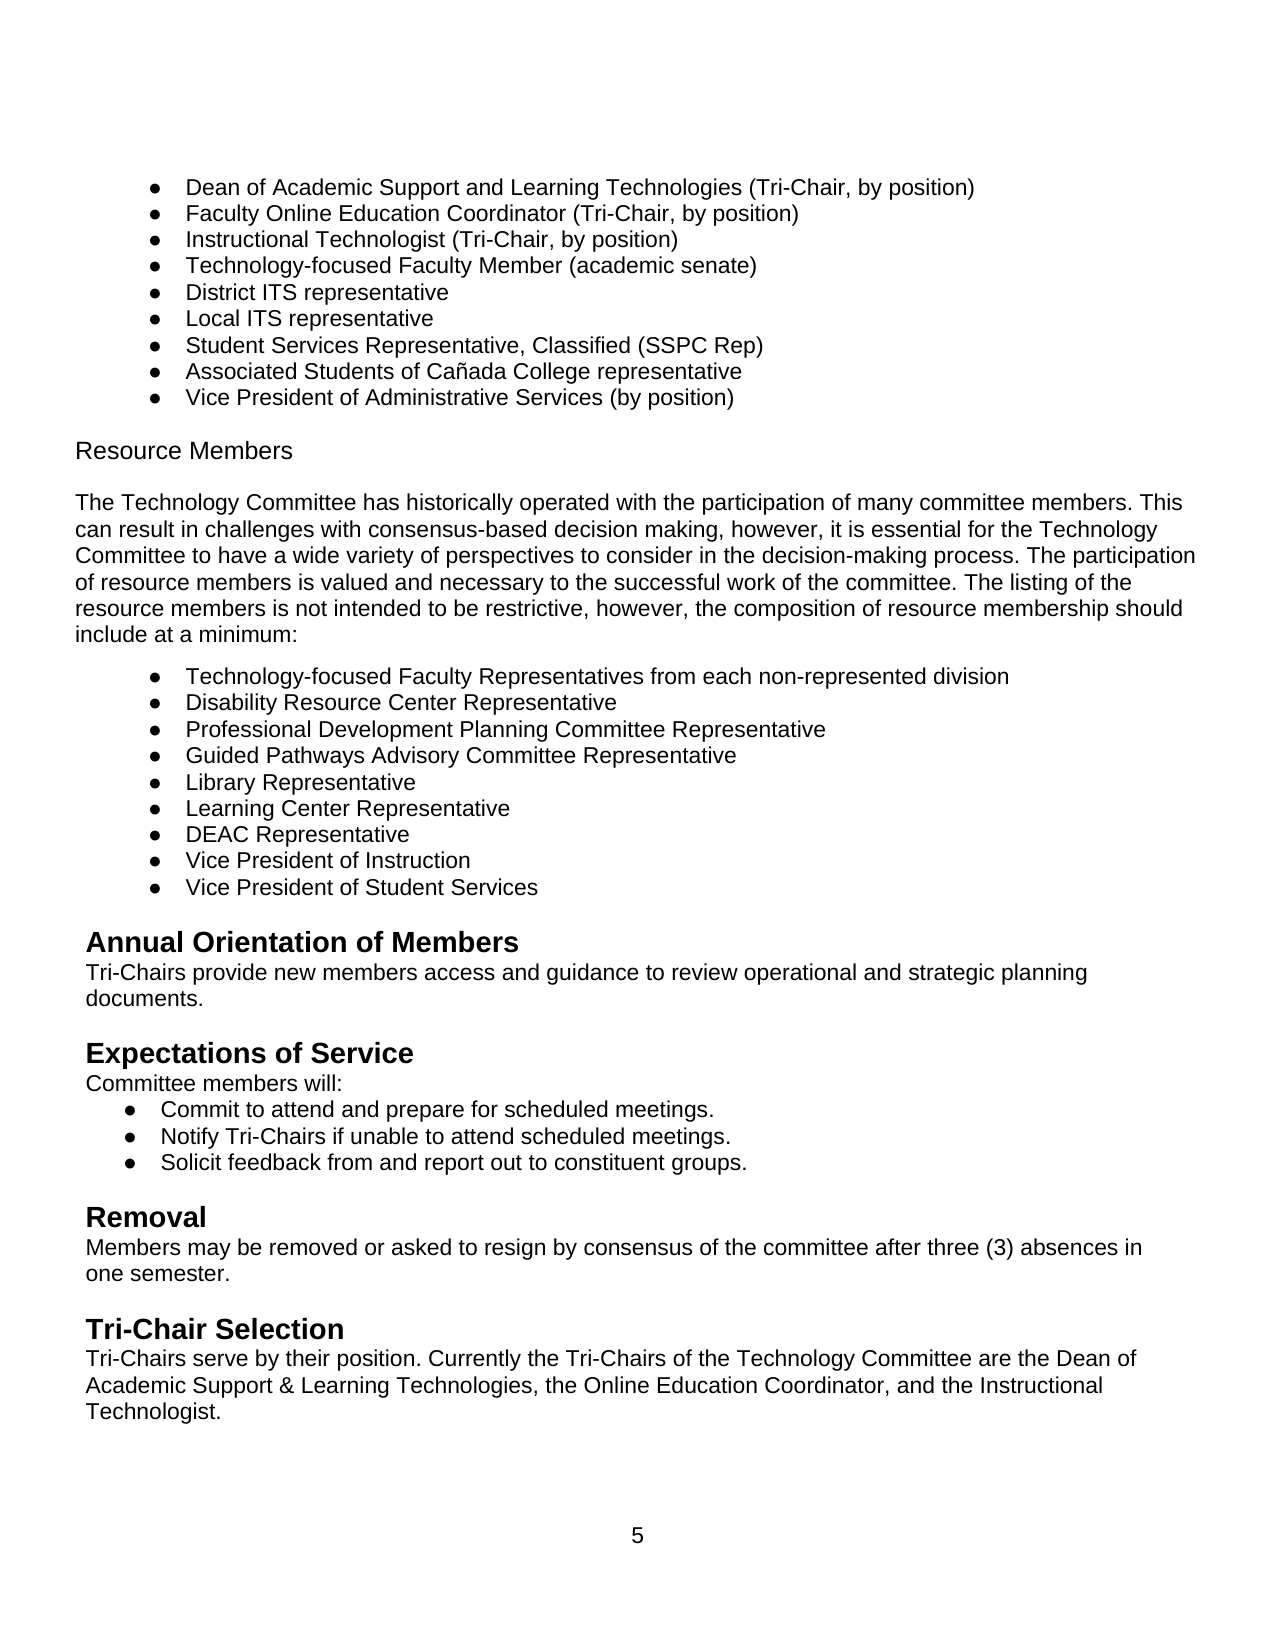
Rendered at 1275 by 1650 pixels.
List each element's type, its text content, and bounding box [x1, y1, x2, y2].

list Associated Students of Cañada College representative [148, 358, 1110, 384]
subtitle Annual Orientation of Members [85, 925, 1200, 959]
list Solicit feedback from and report out to constituent groups. [123, 1149, 1200, 1175]
list DEAC Representative [148, 821, 1200, 847]
list Notify Tri-Chairs if unable to attend scheduled meetings. [123, 1123, 1200, 1149]
list Dean of Academic Support and Learning Technologies (Tri-Chair, by position) [148, 173, 1161, 200]
list Local ITS representative [148, 305, 1200, 332]
text Tri-Chairs provide new members access and guidance to review operational and strategic planning documents. [85, 959, 1200, 1011]
list Faculty Online Education Coordinator (Tri-Chair, by position) [148, 200, 1195, 226]
list Disability Resource Center Representative [148, 689, 1079, 716]
list Instructional Technologist (Tri-Chair, by position) [148, 226, 1184, 252]
text Committee members will: [85, 1070, 1200, 1096]
subtitle Removal [85, 1200, 1200, 1234]
text Tri-Chair Selection [85, 1312, 1180, 1345]
text Tri-Chairs serve by their position. Currently the Tri-Chairs of the Technology Committee are the Dean of Academic Support & Learning Technologies, the Online Education Coordinator, and the Instructional Technologist. [85, 1345, 1200, 1424]
list Vice President of Administrative Services (by position) [148, 384, 1200, 411]
text The Technology Committee has historically operated with the participation of many committee members. This can result in challenges with consensus-based decision making, however, it is essential for the Technology Committee to have a wide variety of perspectives to consider in the decision-making process. The participation of resource members is valued and necessary to the successful work of the committee. The listing of the resource members is not intended to be restrictive, however, the composition of resource membership should include at a minimum: [75, 489, 1200, 647]
subtitle Expectations of Service [85, 1036, 1200, 1070]
text Members may be removed or asked to resign by consensus of the committee after three (3) absences in one semester. [85, 1234, 1180, 1287]
list Technology-focused Faculty Member (academic senate) [148, 252, 1200, 279]
list Commit to attend and prepare for scheduled meetings. [123, 1096, 1200, 1123]
list Student Services Representative, Classified (SSPC Rep) [148, 332, 1129, 358]
list Learning Center Representative [148, 795, 1200, 821]
list Vice President of Instruction [148, 847, 1200, 874]
list Professional Development Planning Committee Representative [148, 716, 1171, 742]
list Vice President of Student Services [148, 874, 1200, 900]
list Guided Pathways Advisory Committee Representative [148, 742, 1200, 768]
list District ITS representative [148, 279, 1200, 305]
list Library Representative [148, 768, 1200, 795]
subtitle Resource Members [75, 436, 1200, 464]
list Technology-focused Faculty Representatives from each non-represented division [148, 663, 1079, 689]
